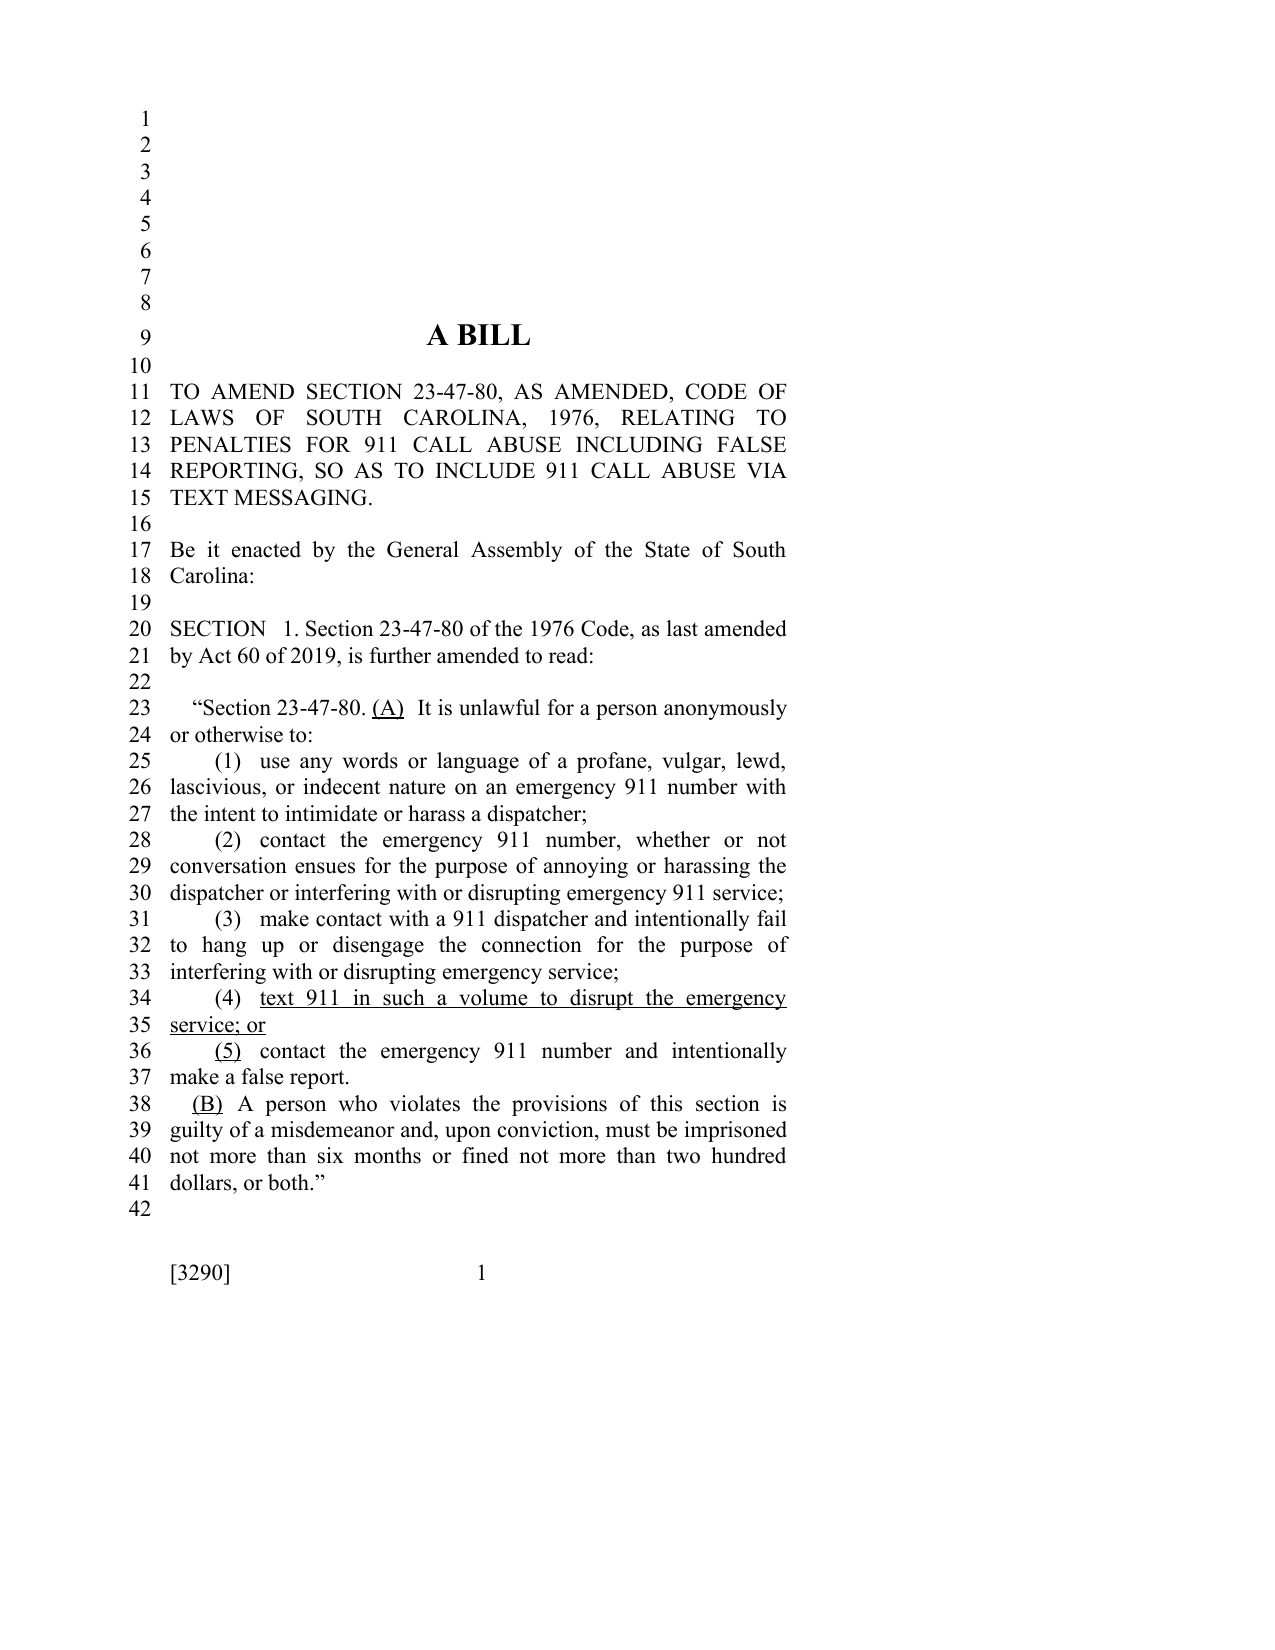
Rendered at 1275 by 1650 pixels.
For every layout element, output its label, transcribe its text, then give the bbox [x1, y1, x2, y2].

text (3) make contact with a 911 dispatcher and intentionally fail to hang up or disengage the connection for the purpose of interfering with or disrupting emergency service; [169, 905, 787, 984]
text (5) contact the emergency 911 number and intentionally make a false report. [169, 1037, 787, 1090]
text SECTION 1. Section 23-47-80 of the 1976 Code, as last amended by Act 60 of 2019, is further amended to read: [169, 615, 787, 668]
text Be it enacted by the General Assembly of the State of South Carolina: [169, 536, 787, 589]
text (4) text 911 in such a volume to disrupt the emergency service; or [169, 984, 787, 1037]
text (B) A person who violates the provisions of this section is guilty of a misdemeanor and, upon conviction, must be imprisoned not more than six months or fined not more than two hundred dollars, or both.” [169, 1090, 787, 1195]
text “Section 23-47-80. (A) It is unlawful for a person anonymously or otherwise to: [169, 694, 787, 747]
text A BILL [169, 316, 787, 352]
text (2) contact the emergency 911 number, whether or not conversation ensues for the purpose of annoying or harassing the dispatcher or interfering with or disrupting emergency 911 service; [169, 826, 787, 905]
text (1) use any words or language of a profane, vulgar, lewd, lascivious, or indecent nature on an emergency 911 number with the intent to intimidate or harass a dispatcher; [169, 747, 787, 826]
text TO AMEND SECTION 23-47-80, AS AMENDED, CODE OF LAWS OF SOUTH CAROLINA, 1976, RELATING TO PENALTIES FOR 911 CALL ABUSE INCLUDING FALSE REPORTING, SO AS TO INCLUDE 911 CALL ABUSE VIA TEXT MESSAGING. [169, 378, 787, 510]
